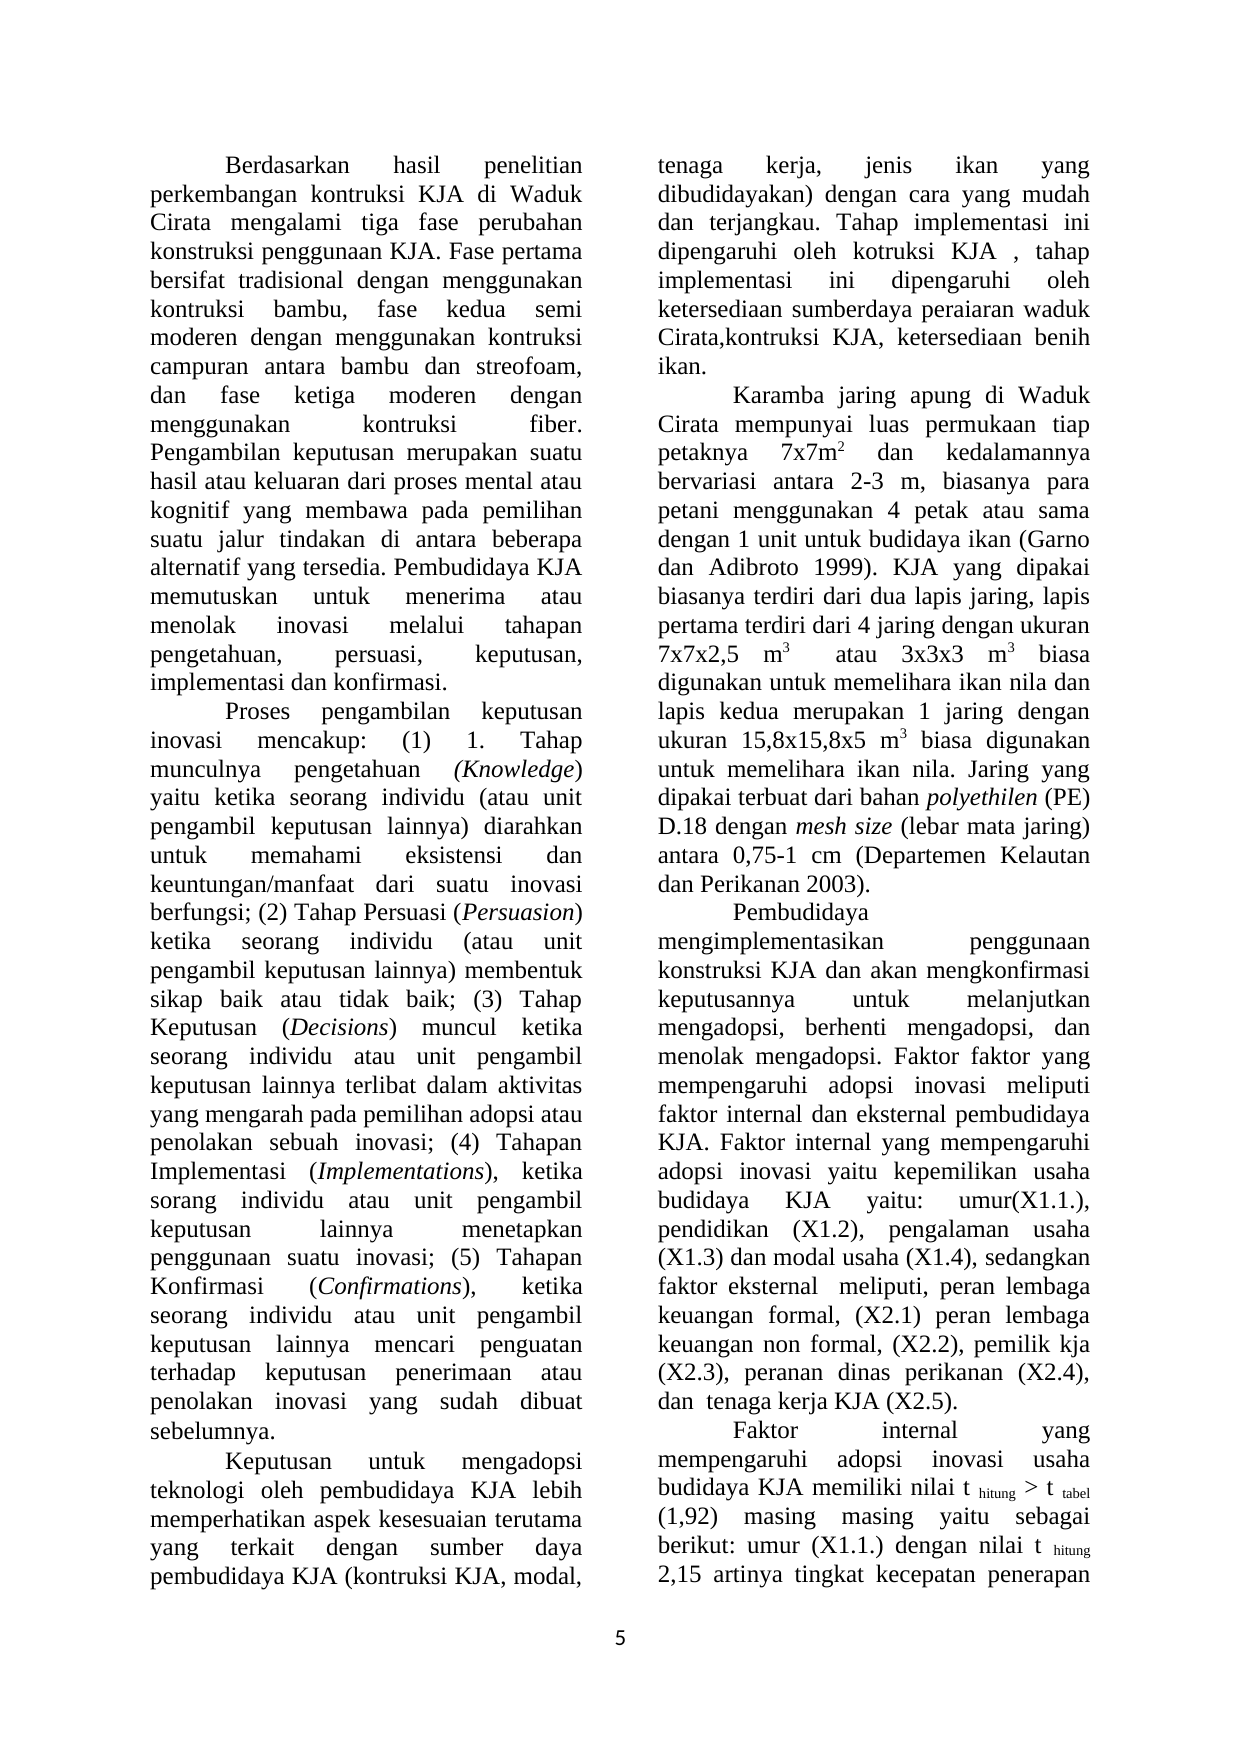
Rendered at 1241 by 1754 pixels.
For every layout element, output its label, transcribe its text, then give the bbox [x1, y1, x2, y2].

text Karamba jaring apung di Waduk Cirata mempunyai luas permukaan tiap petaknya 7x7m2 dan kedalamannya bervariasi antara 2-3 m, biasanya para petani menggunakan 4 petak atau sama dengan 1 unit untuk budidaya ikan (Garno dan Adibroto 1999). KJA yang dipakai biasanya terdiri dari dua lapis jaring, lapis pertama terdiri dari 4 jaring dengan ukuran 7x7x2,5 m3 atau 3x3x3 m3 biasa digunakan untuk memelihara ikan nila dan lapis kedua merupakan 1 jaring dengan ukuran 15,8x15,8x5 m3 biasa digunakan untuk memelihara ikan nila. Jaring yang dipakai terbuat dari bahan polyethilen (PE) D.18 dengan mesh size (lebar mata jaring) antara 0,75-1 cm (Departemen Kelautan dan Perikanan 2003). [658, 380, 1090, 897]
text Pembudidaya mengimplementasikan penggunaan konstruksi KJA dan akan mengkonfirmasi keputusannya untuk melanjutkan mengadopsi, berhenti mengadopsi, dan menolak mengadopsi. Faktor faktor yang mempengaruhi adopsi inovasi meliputi faktor internal dan eksternal pembudidaya KJA. Faktor internal yang mempengaruhi adopsi inovasi yaitu kepemilikan usaha budidaya KJA yaitu: umur(X1.1.), pendidikan (X1.2), pengalaman usaha (X1.3) dan modal usaha (X1.4), sedangkan faktor eksternal meliputi, peran lembaga keuangan formal, (X2.1) peran lembaga keuangan non formal, (X2.2), pemilik kja (X2.3), peranan dinas perikanan (X2.4), dan tenaga kerja KJA (X2.5). [658, 897, 1090, 1415]
text Keputusan untuk mengadopsi teknologi oleh pembudidaya KJA lebih memperhatikan aspek kesesuaian terutama yang terkait dengan sumber daya pembudidaya KJA (kontruksi KJA, modal, tenaga kerja, jenis ikan yang dibudidayakan) dengan cara yang mudah dan terjangkau. Tahap implementasi ini dipengaruhi oleh kotruksi KJA , tahap implementasi ini dipengaruhi oleh ketersediaan sumberdaya peraiaran waduk Cirata,kontruksi KJA, ketersediaan benih ikan. [150, 1446, 583, 1590]
text Berdasarkan hasil penelitian perkembangan kontruksi KJA di Waduk Cirata mengalami tiga fase perubahan konstruksi penggunaan KJA. Fase pertama bersifat tradisional dengan menggunakan kontruksi bambu, fase kedua semi moderen dengan menggunakan kontruksi campuran antara bambu dan streofoam, dan fase ketiga moderen dengan menggunakan kontruksi fiber. Pengambilan keputusan merupakan suatu hasil atau keluaran dari proses mental atau kognitif yang membawa pada pemilihan suatu jalur tindakan di antara beberapa alternatif yang tersedia. Pembudidaya KJA memutuskan untuk menerima atau menolak inovasi melalui tahapan pengetahuan, persuasi, keputusan, implementasi dan konfirmasi. [150, 150, 583, 696]
text Proses pengambilan keputusan inovasi mencakup: (1) 1. Tahap munculnya pengetahuan (Knowledge) yaitu ketika seorang individu (atau unit pengambil keputusan lainnya) diarahkan untuk memahami eksistensi dan keuntungan/manfaat dari suatu inovasi berfungsi; (2) Tahap Persuasi (Persuasion) ketika seorang individu (atau unit pengambil keputusan lainnya) membentuk sikap baik atau tidak baik; (3) Tahap Keputusan (Decisions) muncul ketika seorang individu atau unit pengambil keputusan lainnya terlibat dalam aktivitas yang mengarah pada pemilihan adopsi atau penolakan sebuah inovasi; (4) Tahapan Implementasi (Implementations), ketika sorang individu atau unit pengambil keputusan lainnya menetapkan penggunaan suatu inovasi; (5) Tahapan Konfirmasi (Confirmations), ketika seorang individu atau unit pengambil keputusan lainnya mencari penguatan terhadap keputusan penerimaan atau penolakan inovasi yang sudah dibuat sebelumnya. [150, 696, 583, 1446]
text Keputusan untuk mengadopsi teknologi oleh pembudidaya KJA lebih memperhatikan aspek kesesuaian terutama yang terkait dengan sumber daya pembudidaya KJA (kontruksi KJA, modal, tenaga kerja, jenis ikan yang dibudidayakan) dengan cara yang mudah dan terjangkau. Tahap implementasi ini dipengaruhi oleh kotruksi KJA , tahap implementasi ini dipengaruhi oleh ketersediaan sumberdaya peraiaran waduk Cirata,kontruksi KJA, ketersediaan benih ikan. [658, 150, 1090, 380]
